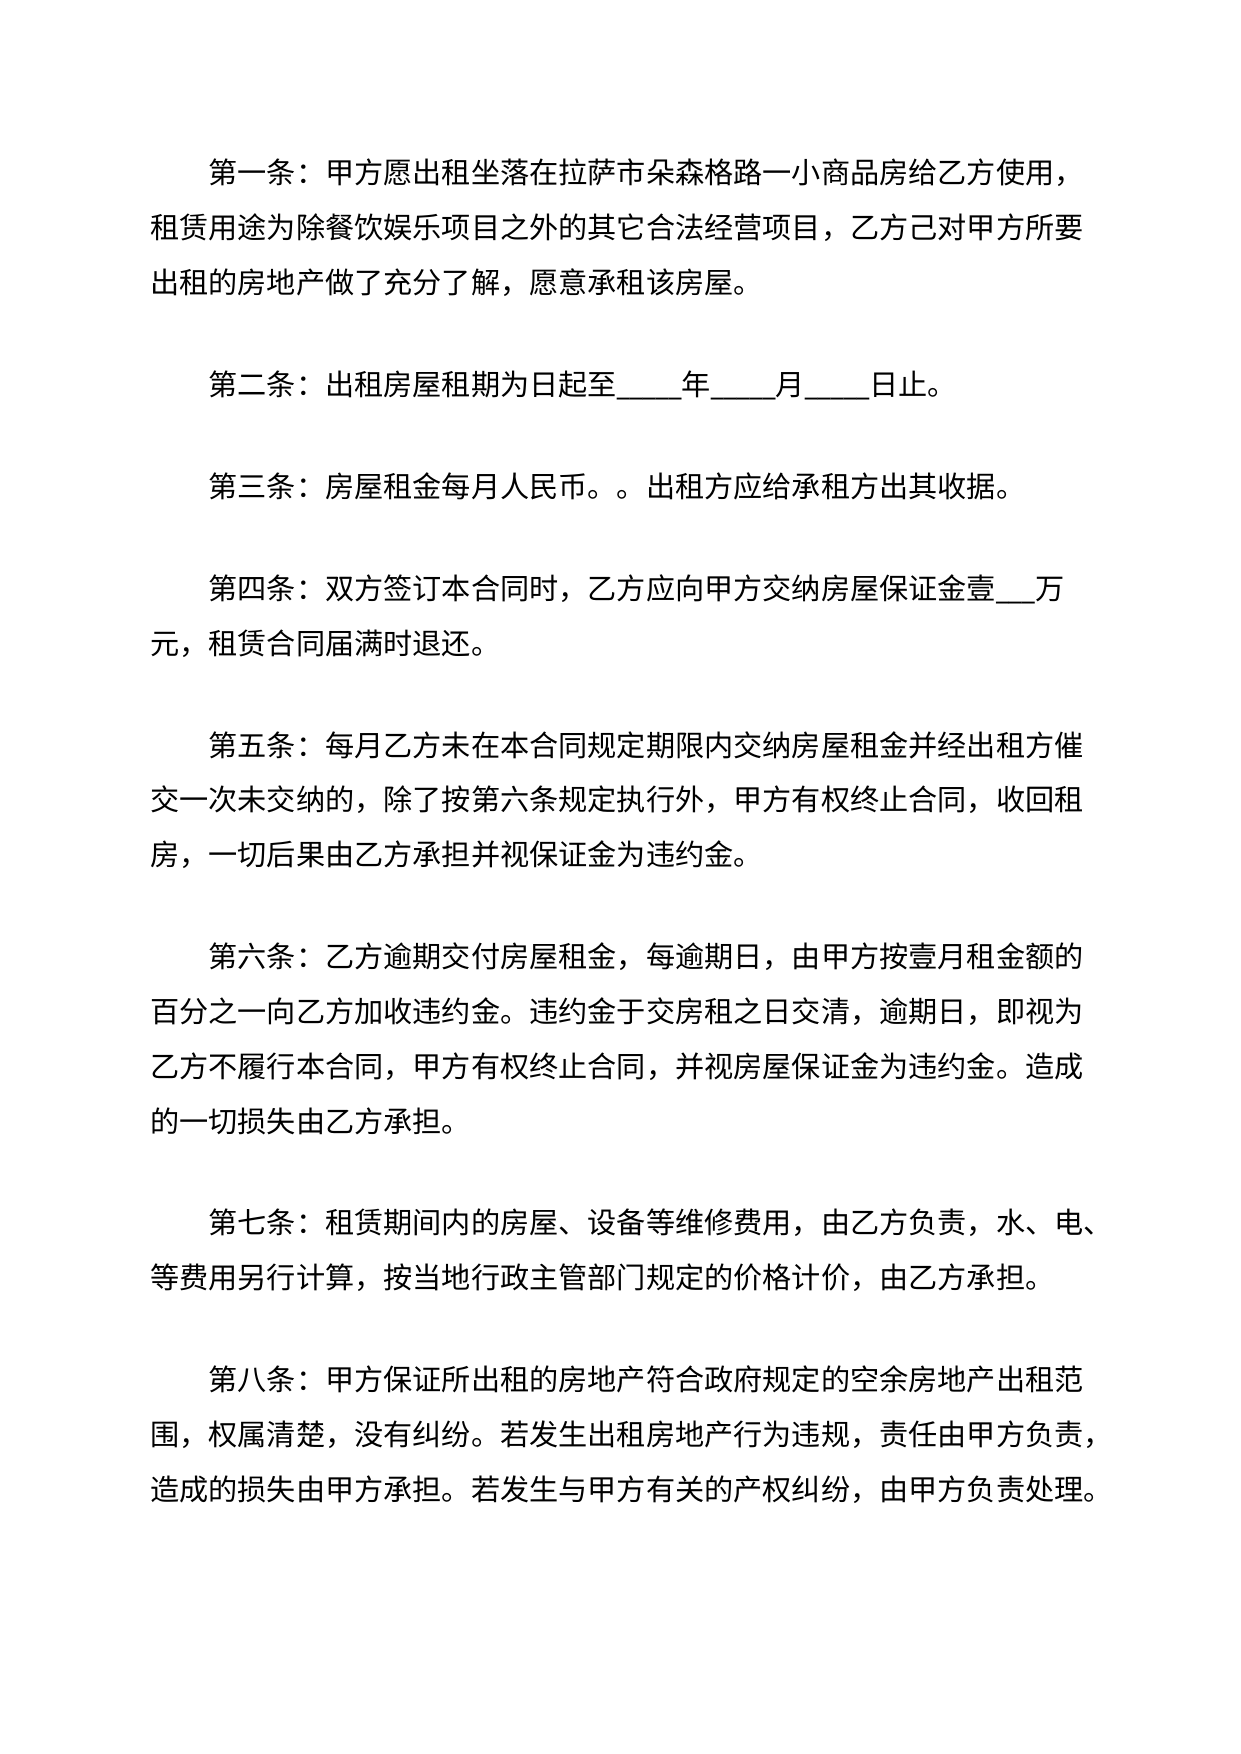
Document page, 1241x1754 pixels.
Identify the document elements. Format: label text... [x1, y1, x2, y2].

text 第八条：甲方保证所出租的房地产符合政府规定的空余房地产出租范围，权属清楚，没有纠纷。若发生出租房地产行为违规，责任由甲方负责，造成的损失由甲方承担。若发生与甲方有关的产权纠纷，由甲方负责处理。 [150, 1357, 1090, 1509]
text 第六条：乙方逾期交付房屋租金，每逾期日，由甲方按壹月租金额的百分之一向乙方加收违约金。违约金于交房租之日交清，逾期日，即视为乙方不履行本合同，甲方有权终止合同，并视房屋保证金为违约金。造成的一切损失由乙方承担。 [150, 934, 1090, 1141]
text 第五条：每月乙方未在本合同规定期限内交纳房屋租金并经出租方催交一次未交纳的，除了按第六条规定执行外，甲方有权终止合同，收回租房，一切后果由乙方承担并视保证金为违约金。 [150, 722, 1090, 874]
text 第七条：租赁期间内的房屋、设备等维修费用，由乙方负责，水、电、等费用另行计算，按当地行政主管部门规定的价格计价，由乙方承担。 [150, 1200, 1090, 1297]
text 第一条：甲方愿出租坐落在拉萨市朵森格路一小商品房给乙方使用，租赁用途为除餐饮娱乐项目之外的其它合法经营项目，乙方己对甲方所要出租的房地产做了充分了解，愿意承租该房屋。 [150, 150, 1090, 302]
text 第三条：房屋租金每月人民币。。出租方应给承租方出其收据。 [150, 463, 1090, 506]
text 第二条：出租房屋租期为日起至_____年_____月_____日止。 [150, 362, 1090, 404]
text 第四条：双方签订本合同时，乙方应向甲方交纳房屋保证金壹___万元，租赁合同届满时退还。 [150, 565, 1090, 663]
